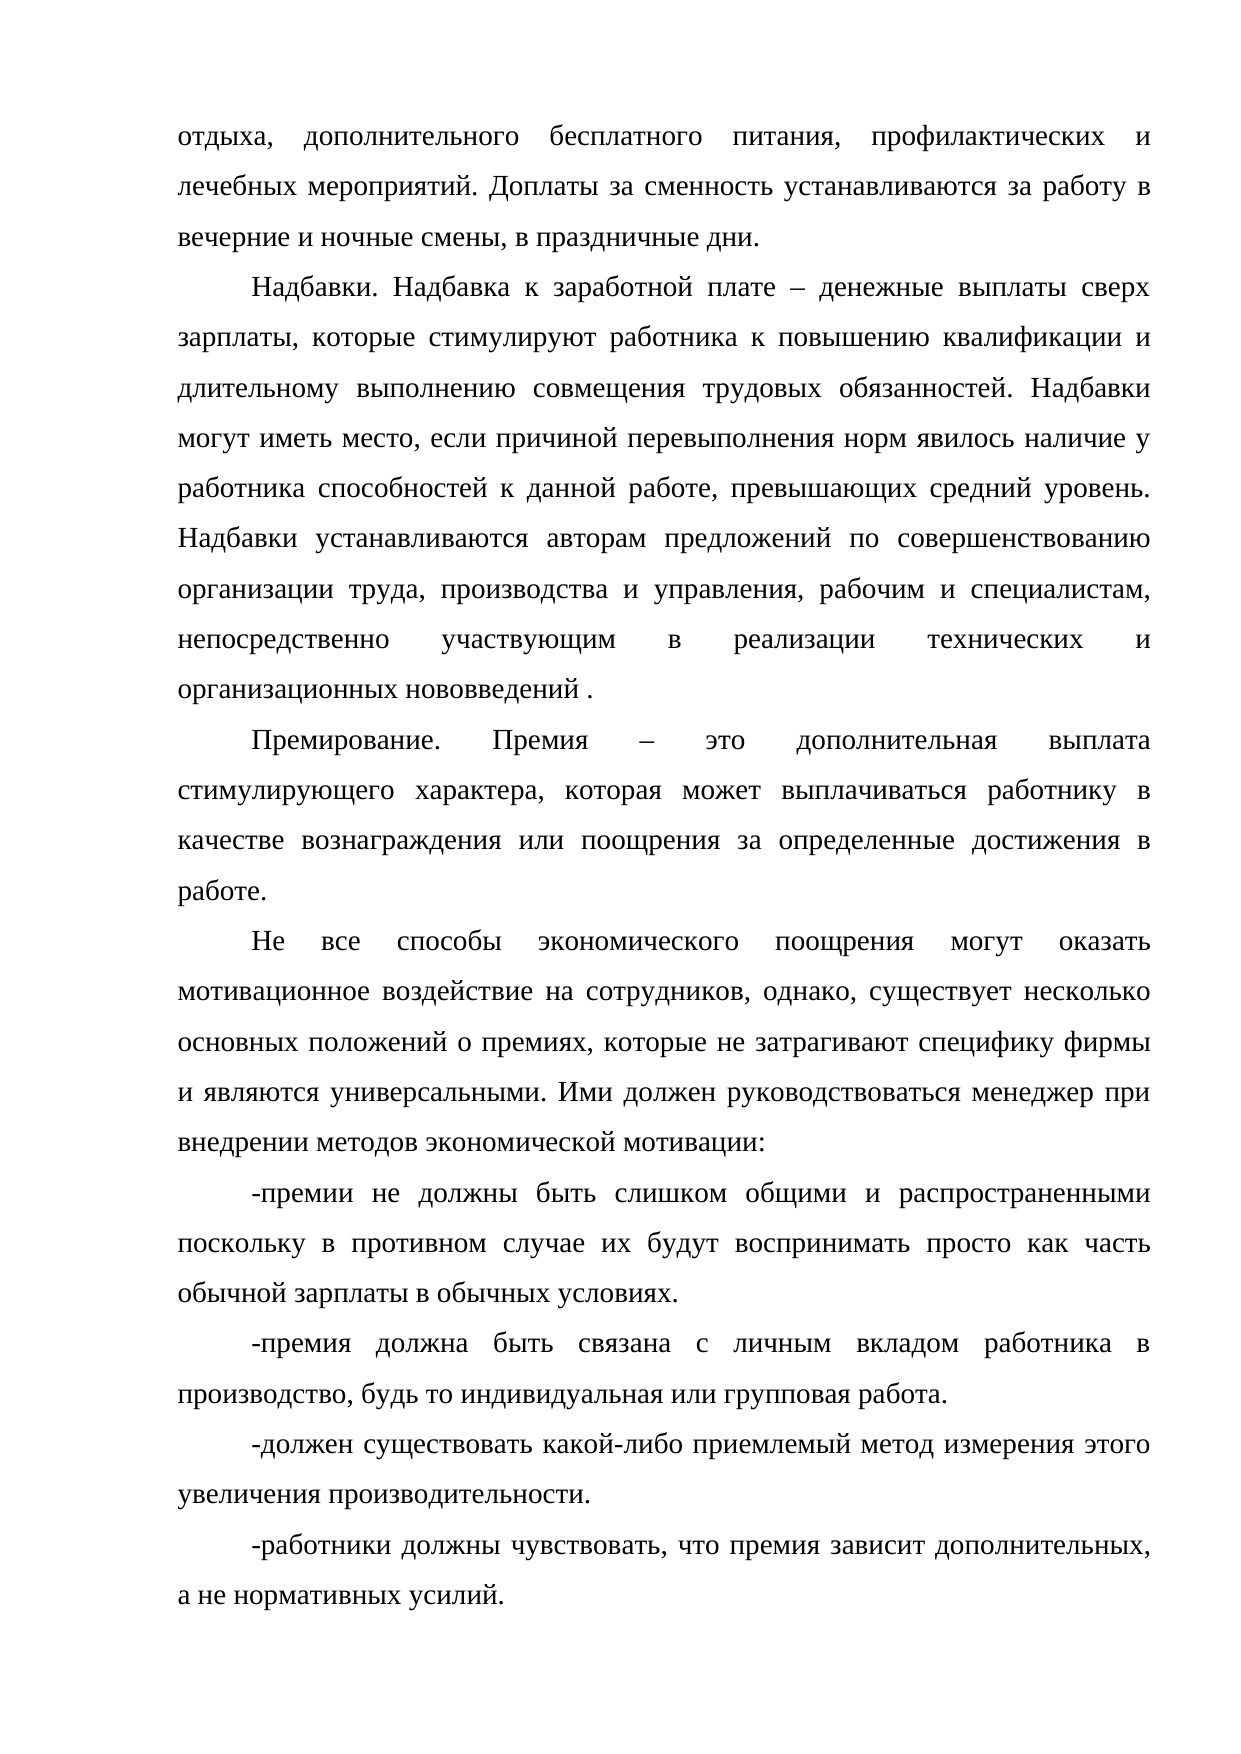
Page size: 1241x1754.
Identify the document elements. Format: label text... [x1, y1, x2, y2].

text -премия должна быть связана с личным вкладом работника в производство, будь то индивидуальная или групповая работа. [177, 1326, 1152, 1409]
text Не все способы экономического поощрения могут оказать мотивационное воздействие на сотрудников, однако, существует несколько основных положений о премиях, которые не затрагивают специфику фирмы и являются универсальными. Ими должен руководствоваться менеджер при внедрении методов экономической мотивации: [177, 923, 1152, 1158]
text -премии не должны быть слишком общими и распространенными поскольку в противном случае их будут воспринимать просто как часть обычной зарплаты в обычных условиях. [177, 1175, 1152, 1309]
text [177, 118, 1152, 252]
text Премирование. Премия – это дополнительная выплата стимулирующего характера, которая может выплачиваться работнику в качестве вознаграждения или поощрения за определенные достижения в работе. [177, 722, 1152, 906]
text -должен существовать какой-либо приемлемый метод измерения этого увеличения производительности. [177, 1426, 1152, 1510]
text Надбавки. Надбавка к заработной плате – денежные выплаты сверх зарплаты, которые стимулируют работника к повышению квалификации и длительному выполнению совмещения трудовых обязанностей. Надбавки могут иметь место, если причиной перевыполнения норм явилось наличие у работника способностей к данной работе, превышающих средний уровень. Надбавки устанавливаются авторам предложений по совершенствованию организации труда, производства и управления, рабочим и специалистам, непосредственно участвующим в реализации технических и организационных нововведений . [177, 269, 1152, 705]
text -работники должны чувствовать, что премия зависит дополнительных, а не нормативных усилий. [177, 1527, 1152, 1611]
